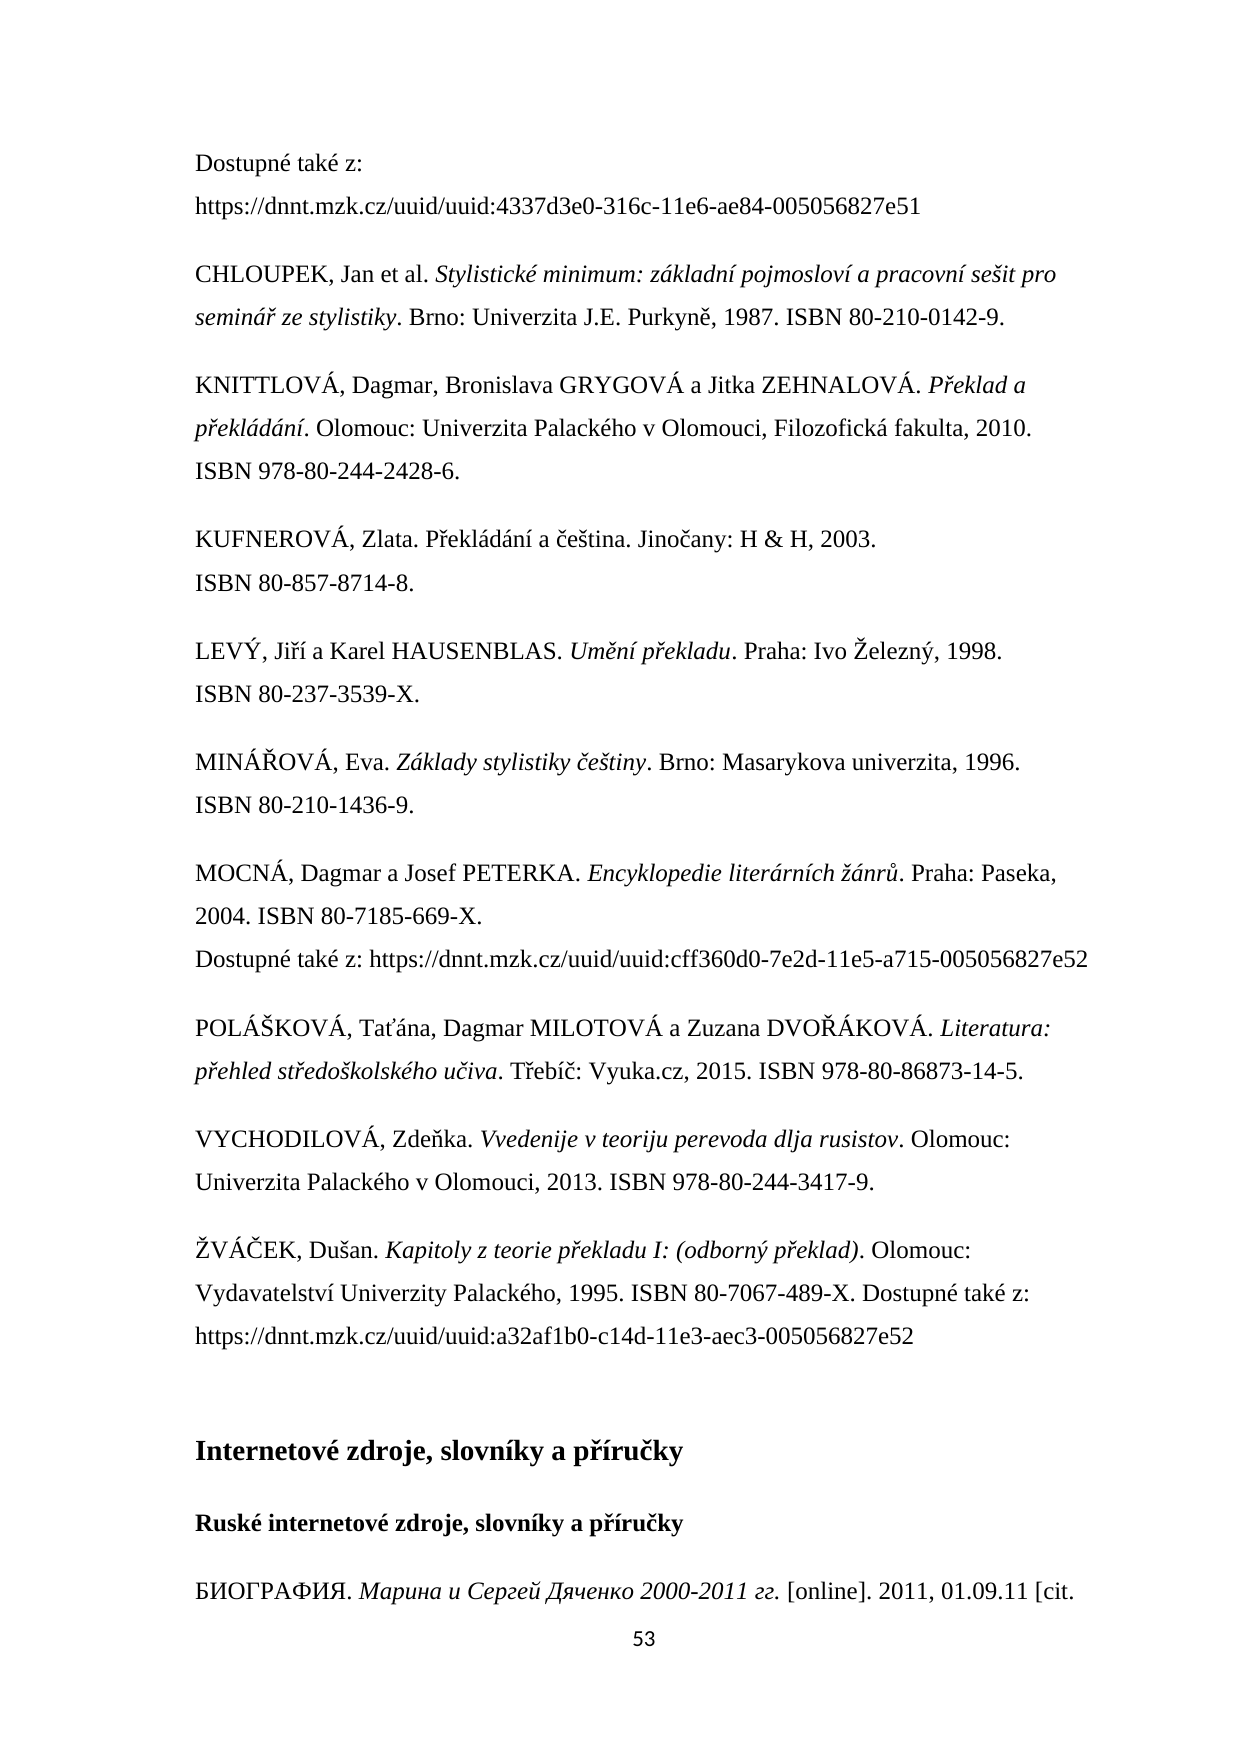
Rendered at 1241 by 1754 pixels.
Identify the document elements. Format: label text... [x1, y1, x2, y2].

text Internetové zdroje, slovníky a příručky [195, 1433, 1092, 1466]
text VYCHODILOVÁ, Zdeňka. Vvedenije v teoriju perevoda dlja rusistov. Olomouc: Univerzita Palackého v Olomouci, 2013. ISBN 978-80-244-3417-9. [195, 1124, 1092, 1196]
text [195, 148, 1092, 176]
text LEVÝ, Jiří a Karel HAUSENBLAS. Umění překladu. Praha: Ivo Železný, 1998. [195, 636, 1092, 664]
text https://dnnt.mzk.cz/uuid/uuid:4337d3e0-316c-11e6-ae84-005056827e51 [195, 191, 1092, 219]
text ŽVÁČEK, Dušan. Kapitoly z teorie překladu I: (odborný překlad). Olomouc: Vydavatelství Univerzity Palackého, 1995. ISBN 80-7067-489-X. Dostupné také z: https://dnnt.mzk.cz/uuid/uuid:a32af1b0-c14d-11e3-aec3-005056827e52 [195, 1235, 1092, 1350]
text Ruské internetové zdroje, slovníky a příručky [195, 1508, 1092, 1537]
text KUFNEROVÁ, Zlata. Překládání a čeština. Jinočany: H & H, 2003. [195, 524, 1092, 553]
text POLÁŠKOVÁ, Taťána, Dagmar MILOTOVÁ a Zuzana DVOŘÁKOVÁ. Literatura: přehled středoškolského učiva. Třebíč: Vyuka.cz, 2015. ISBN 978-80-86873-14-5. [195, 1013, 1092, 1084]
text ISBN 80-857-8714-8. [195, 568, 1092, 596]
text MOCNÁ, Dagmar a Josef PETERKA. Encyklopedie literárních žánrů. Praha: Paseka, 2004. ISBN 80-7185-669-X. [195, 858, 1092, 930]
text KNITTLOVÁ, Dagmar, Bronislava GRYGOVÁ a Jitka ZEHNALOVÁ. Překlad a překládání. Olomouc: Univerzita Palackého v Olomouci, Filozofická fakulta, 2010. ISBN 978-80-244-2428-6. [195, 370, 1092, 485]
text ISBN 80-237-3539-X. [195, 679, 1092, 708]
text ISBN 80-210-1436-9. [195, 790, 1092, 819]
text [195, 1576, 1092, 1605]
text CHLOUPEK, Jan et al. Stylistické minimum: základní pojmosloví a pracovní sešit pro seminář ze stylistiky. Brno: Univerzita J.E. Purkyně, 1987. ISBN 80-210-0142-9. [195, 259, 1092, 331]
text MINÁŘOVÁ, Eva. Základy stylistiky češtiny. Brno: Masarykova univerzita, 1996. [195, 747, 1092, 776]
text Dostupné také z: https://dnnt.mzk.cz/uuid/uuid:cff360d0-7e2d-11e5-a715-005056827e52 [195, 944, 1092, 973]
